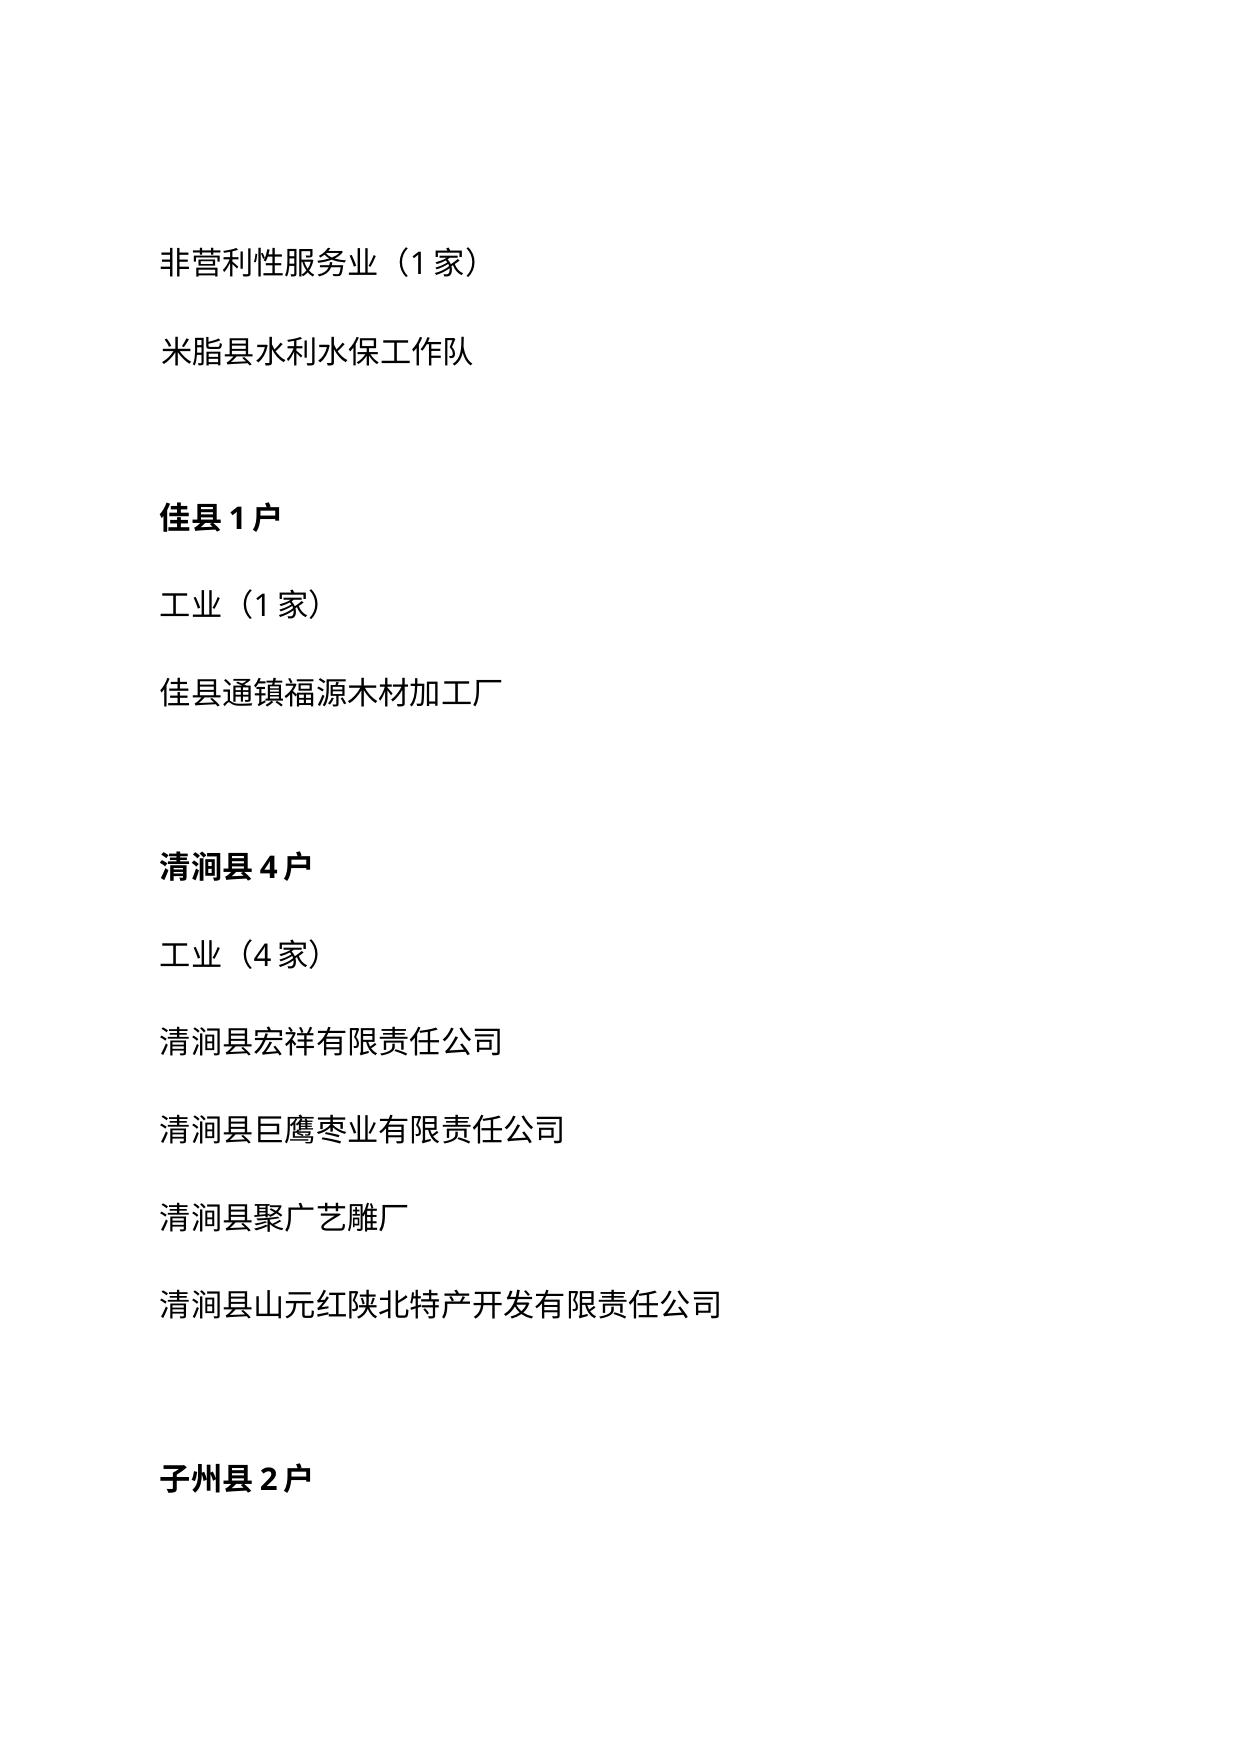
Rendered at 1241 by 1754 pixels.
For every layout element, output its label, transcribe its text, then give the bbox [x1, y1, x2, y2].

text 非营利性服务业（1家） [159, 228, 1098, 293]
text 清涧县山元红陕北特产开发有限责任公司 [159, 1271, 1098, 1336]
text 子州县2户 [159, 1444, 1098, 1509]
text 工业（1家） [159, 571, 1098, 636]
text 工业（4家） [159, 920, 1098, 985]
text 佳县1户 [159, 483, 1098, 548]
text 清涧县巨鹰枣业有限责任公司 [159, 1095, 1098, 1160]
text 清涧县聚广艺雕厂 [159, 1183, 1098, 1248]
table_header 米脂县水利水保工作队 [160, 316, 494, 397]
text 清涧县宏祥有限责任公司 [159, 1008, 1098, 1073]
text 清涧县4户 [159, 832, 1098, 897]
text 佳县通镇福源木材加工厂 [159, 658, 1098, 723]
